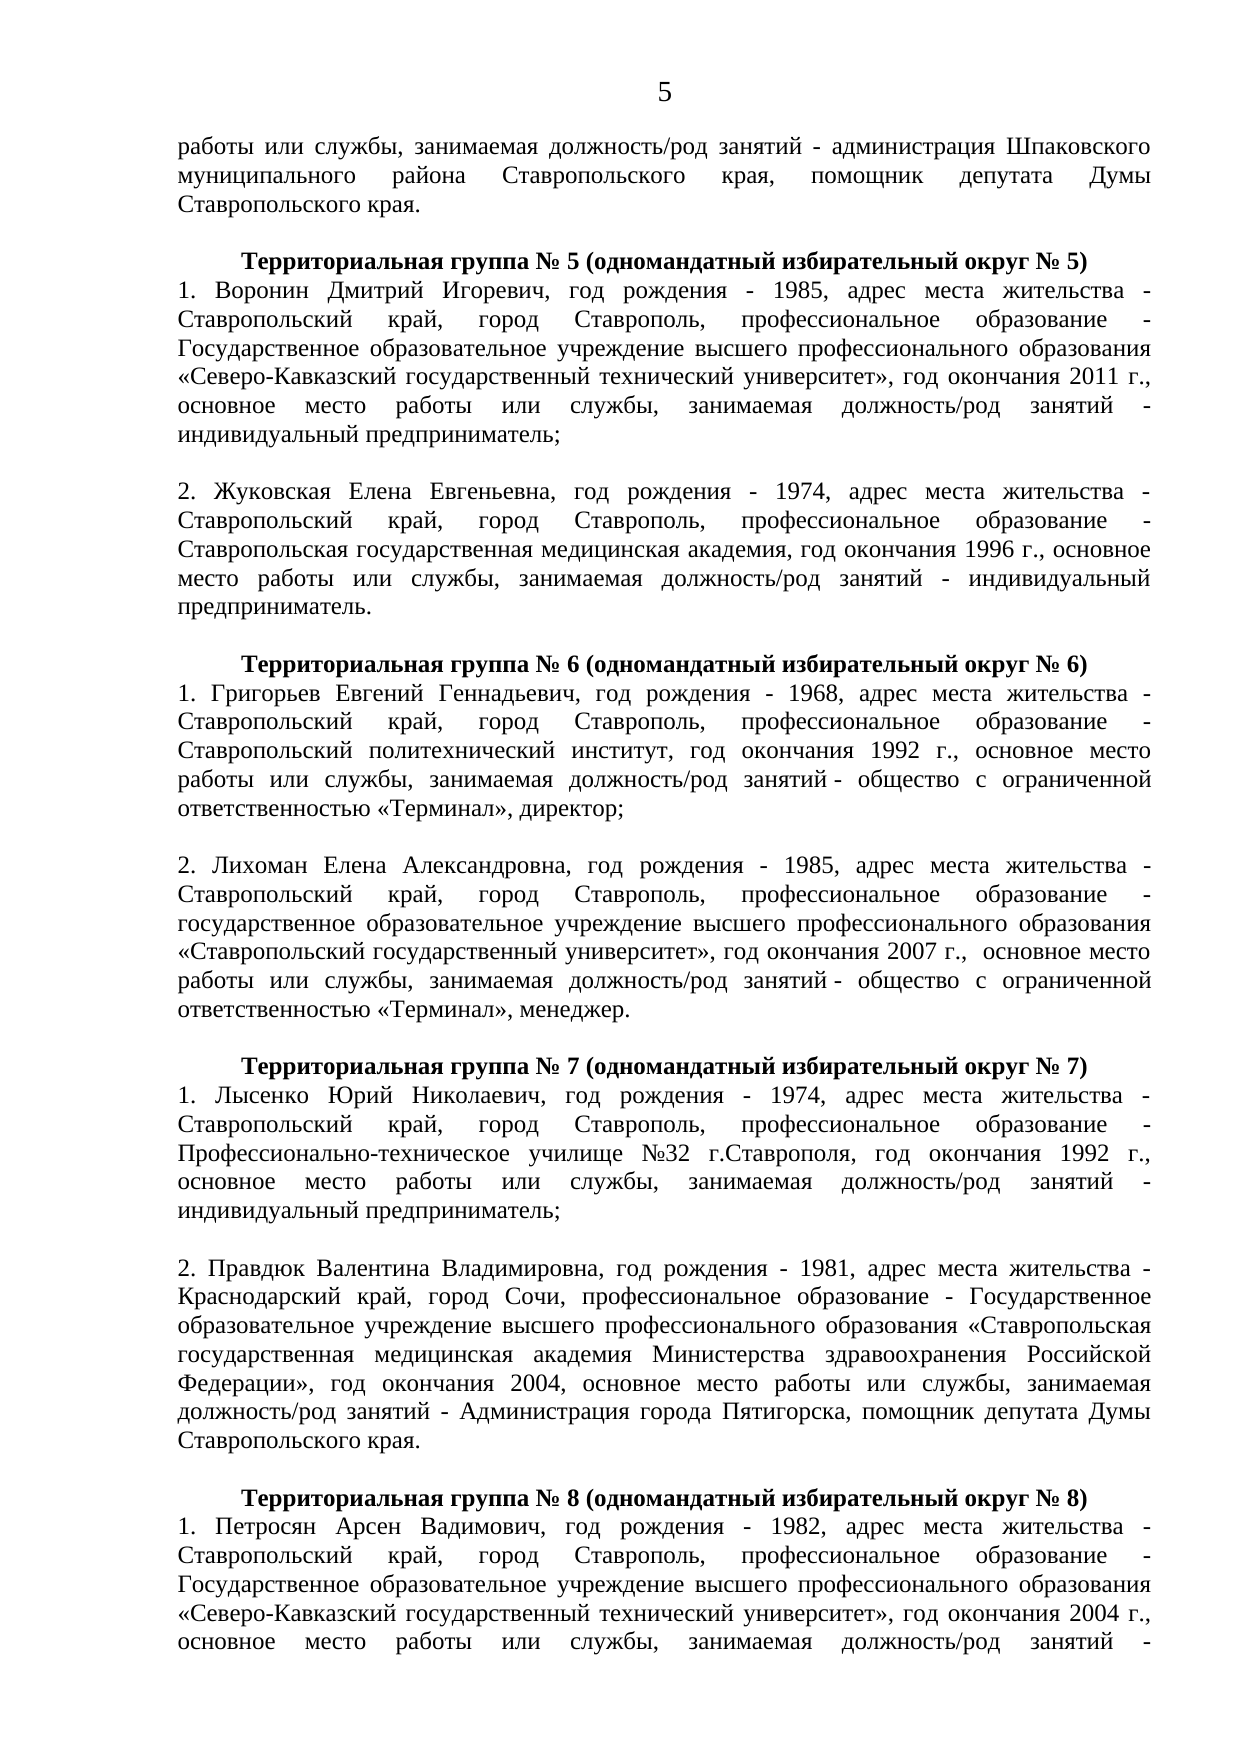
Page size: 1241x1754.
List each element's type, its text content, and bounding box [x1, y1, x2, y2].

text Территориальная группа № 6 (одномандатный избирательный округ № 6) [177, 649, 1152, 678]
text Территориальная группа № 7 (одномандатный избирательный округ № 7) [177, 1051, 1152, 1080]
text Территориальная группа № 5 (одномандатный избирательный округ № 5) [177, 246, 1152, 275]
text 2. Лихоман Елена Александровна, год рождения - 1985, адрес места жительства - Ставропольский край, город Ставрополь, профессиональное образование - государственное образовательное учреждение высшего профессионального образования «Ставропольский государственный университет», год окончания 2007 г., основное место работы или службы, занимаемая должность/род занятий - общество с ограниченной ответственностью «Терминал», менеджер. [177, 850, 1152, 1023]
text 2. Жуковская Елена Евгеньевна, год рождения - 1974, адрес места жительства - Ставропольский край, город Ставрополь, профессиональное образование - Ставропольская государственная медицинская академия, год окончания 1996 г., основное место работы или службы, занимаемая должность/род занятий - индивидуальный предприниматель. [177, 476, 1152, 620]
text 2. Правдюк Валентина Владимировна, год рождения - 1981, адрес места жительства - Краснодарский край, город Сочи, профессиональное образование - Государственное образовательное учреждение высшего профессионального образования «Ставропольская государственная медицинская академия Министерства здравоохранения Российской Федерации», год окончания 2004, основное место работы или службы, занимаемая должность/род занятий - Администрация города Пятигорска, помощник депутата Думы Ставропольского края. [177, 1253, 1152, 1454]
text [177, 1511, 1152, 1655]
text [177, 131, 1152, 218]
text 1. Лысенко Юрий Николаевич, год рождения - 1974, адрес места жительства - Ставропольский край, город Ставрополь, профессиональное образование - Профессионально-техническое училище №32 г.Ставрополя, год окончания 1992 г., основное место работы или службы, занимаемая должность/род занятий - индивидуальный предприниматель; [177, 1080, 1152, 1224]
text 1. Воронин Дмитрий Игоревич, год рождения - 1985, адрес места жительства - Ставропольский край, город Ставрополь, профессиональное образование - Государственное образовательное учреждение высшего профессионального образования «Северо-Кавказский государственный технический университет», год окончания 2011 г., основное место работы или службы, занимаемая должность/род занятий - индивидуальный предприниматель; [177, 275, 1152, 448]
text 1. Григорьев Евгений Геннадьевич, год рождения - 1968, адрес места жительства - Ставропольский край, город Ставрополь, профессиональное образование - Ставропольский политехнический институт, год окончания 1992 г., основное место работы или службы, занимаемая должность/род занятий - общество с ограниченной ответственностью «Терминал», директор; [177, 678, 1152, 821]
text Территориальная группа № 8 (одномандатный избирательный округ № 8) [177, 1483, 1152, 1511]
